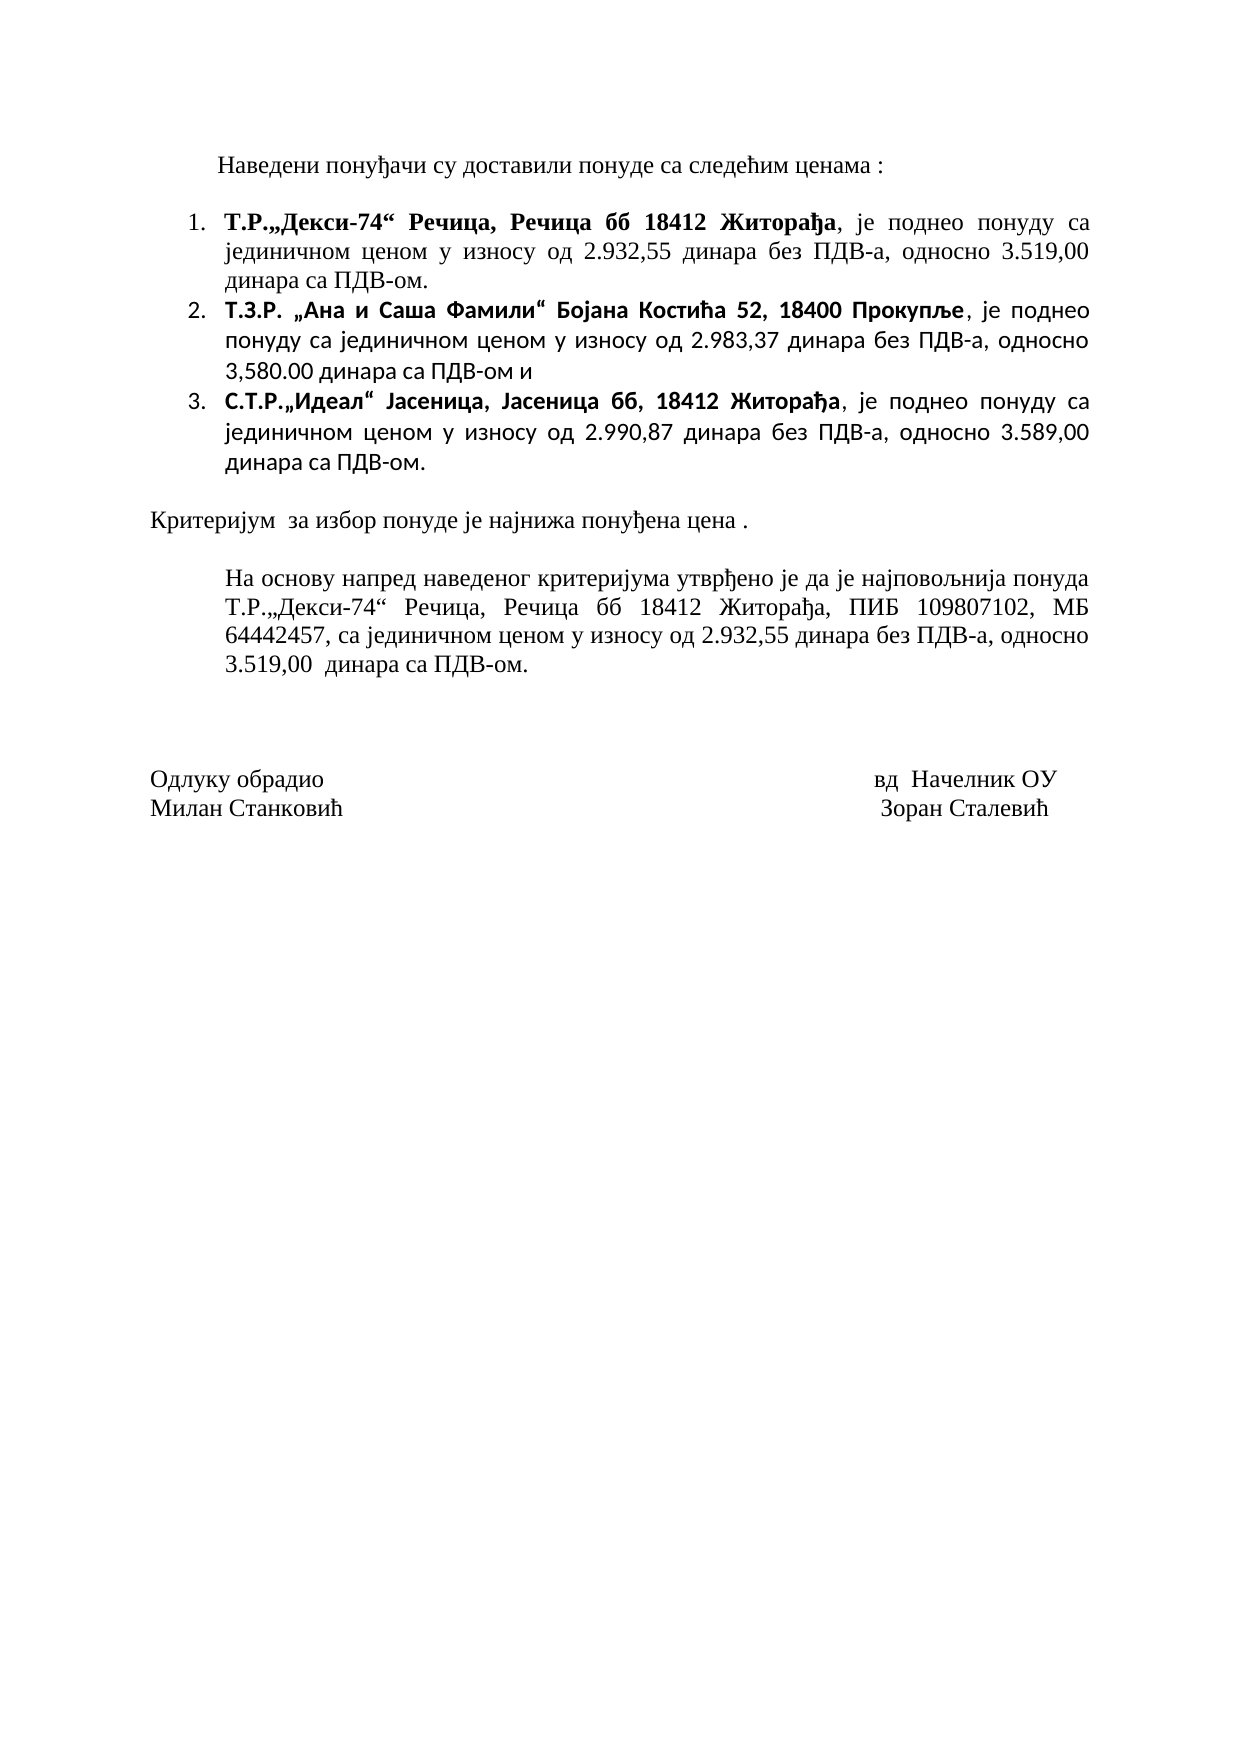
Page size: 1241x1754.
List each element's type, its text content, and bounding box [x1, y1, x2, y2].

text Одлуку обрадио вд Начелник ОУ [150, 764, 1090, 793]
text Милан Станковић Зоран Сталевић [150, 793, 1090, 822]
text На основу напред наведеног критеријума утврђено је да је најповољнија понуда Т.Р.„Декси-74“ Речица, Речица бб 18412 Житорађа, ПИБ 109807102, МБ 64442457, са јединичном ценом у износу од 2.932,55 динара без ПДВ-а, односно 3.519,00 динара са ПДВ-ом. [225, 563, 1090, 678]
text Критеријум за избор понуде је најнижа понуђена цена . [150, 506, 1090, 534]
list Наведени понуђачи су доставили понуде са следећим ценама : [217, 150, 1090, 179]
list T.З.Р. „Ана и Саша Фамили“ Бојана Костића 52, 18400 Прокупље, је поднео понуду са јединичном ценом у износу од 2.983,37 динара без ПДВ-а, односно 3,580.00 динара са ПДВ-ом и [187, 294, 1090, 385]
list С.Т.Р.„Идеал“ Јасеница, Јасеница бб, 18412 Житорађа, је поднео понуду са јединичном ценом у износу од 2.990,87 динара без ПДВ-а, односно 3.589,00 динара са ПДВ-ом. [187, 385, 1090, 477]
subtitle Т.Р.„Декси-74“ Речица, Речица бб 18412 Житорађа, је поднео понуду са јединичном ценом у износу од 2.932,55 динара без ПДВ-а, односно 3.519,00 динара са ПДВ-ом. [187, 207, 1090, 294]
